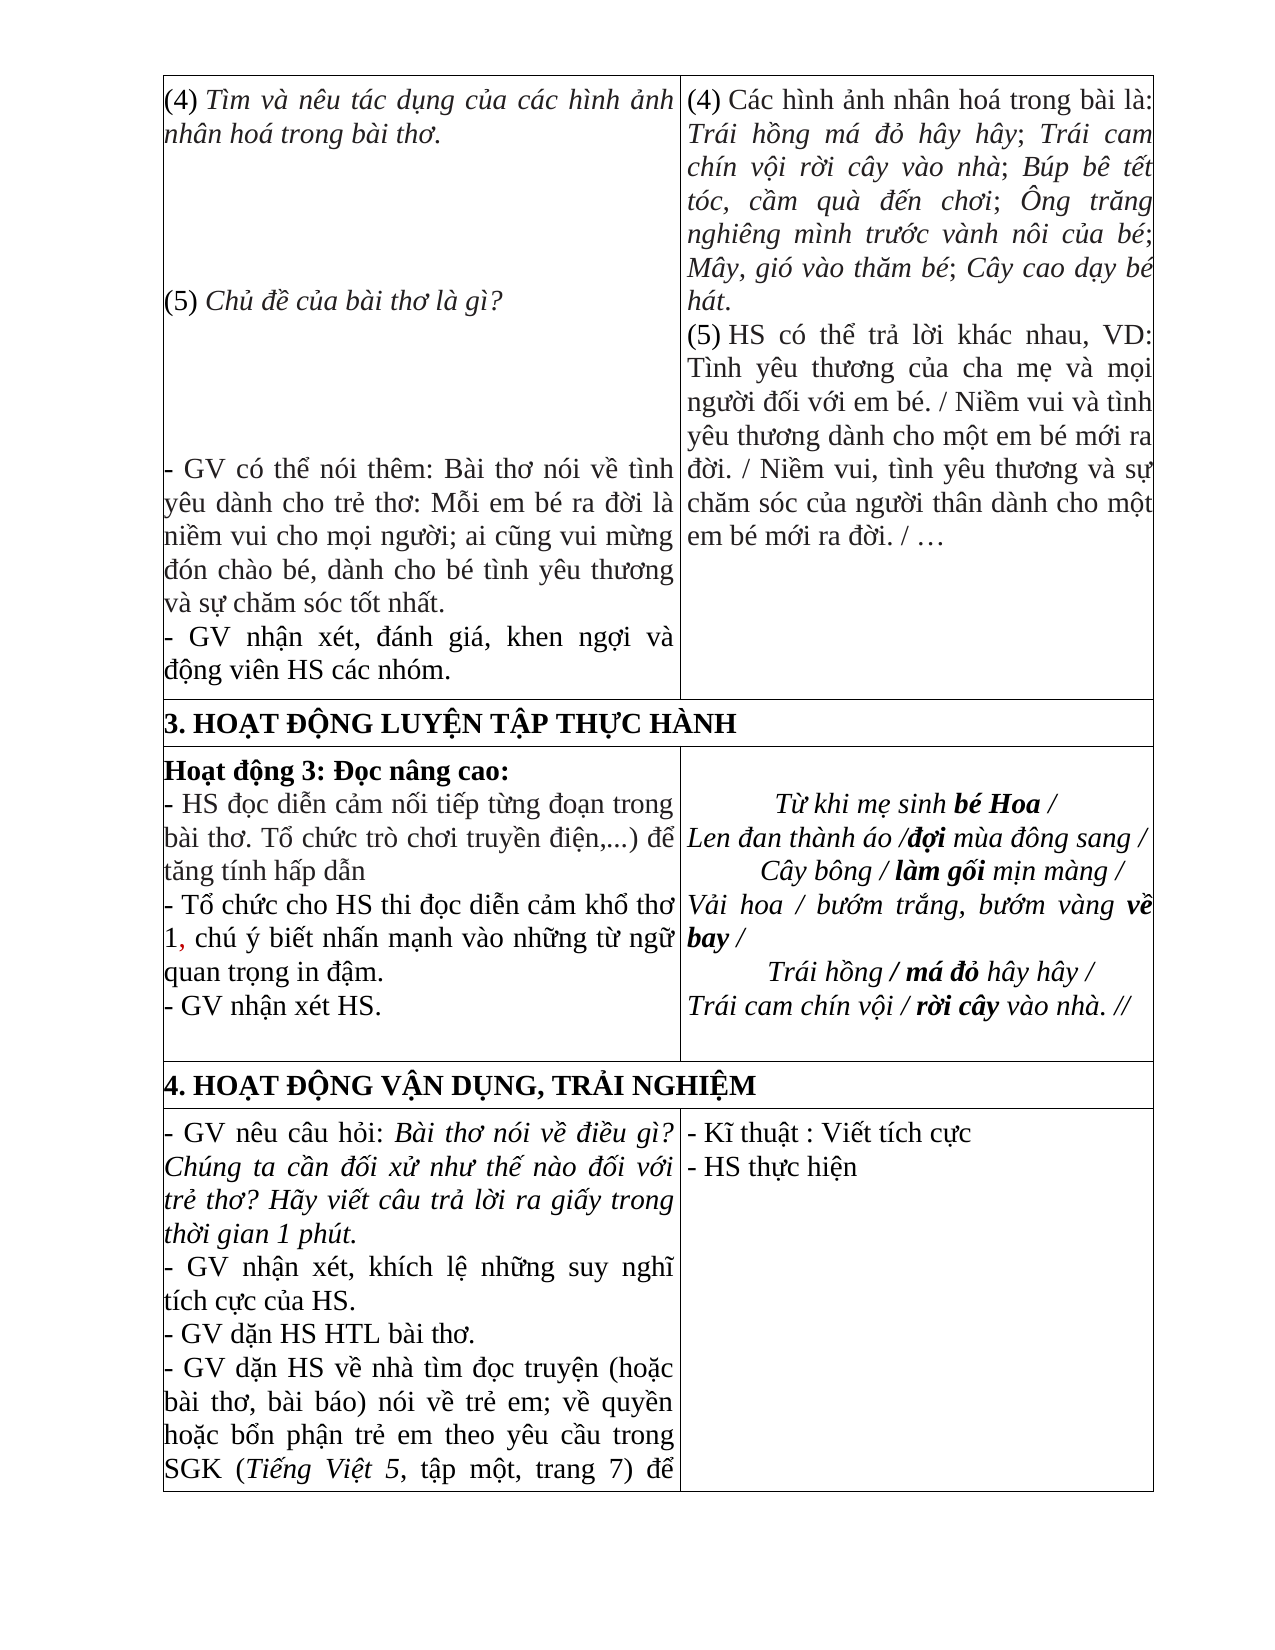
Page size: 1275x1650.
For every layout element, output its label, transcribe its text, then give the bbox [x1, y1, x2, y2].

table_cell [164, 76, 680, 698]
table_cell Từ khi mẹ sinh bé Hoa / Len đan thành áo /đợi mùa đông sang / Cây bông / làm gối mịn màng / Vải hoa / bướm trắng, bướm vàng về bay / Trái hồng / má đỏ hây hây / Trái cam chín vội / rời cây vào nhà. // [681, 747, 1153, 1061]
table_cell 3. HOẠT ĐỘNG LUYỆN TẬP THỰC HÀNH [164, 700, 1153, 746]
table_cell Hoạt động 3: Đọc nâng cao: - HS đọc diễn cảm nối tiếp từng đoạn trong bài thơ. Tổ chức trò chơi truyền điện,...) để tăng tính hấp dẫn - Tổ chức cho HS thi đọc diễn cảm khổ thơ 1, chú ý biết nhấn mạnh vào những từ ngữ quan trọng in đậm. - GV nhận xét HS. [164, 747, 680, 1061]
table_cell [681, 1109, 1153, 1491]
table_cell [681, 76, 1153, 698]
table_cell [164, 1109, 680, 1491]
table_cell 4. HOẠT ĐỘNG VẬN DỤNG, TRẢI NGHIỆM [164, 1062, 1153, 1108]
